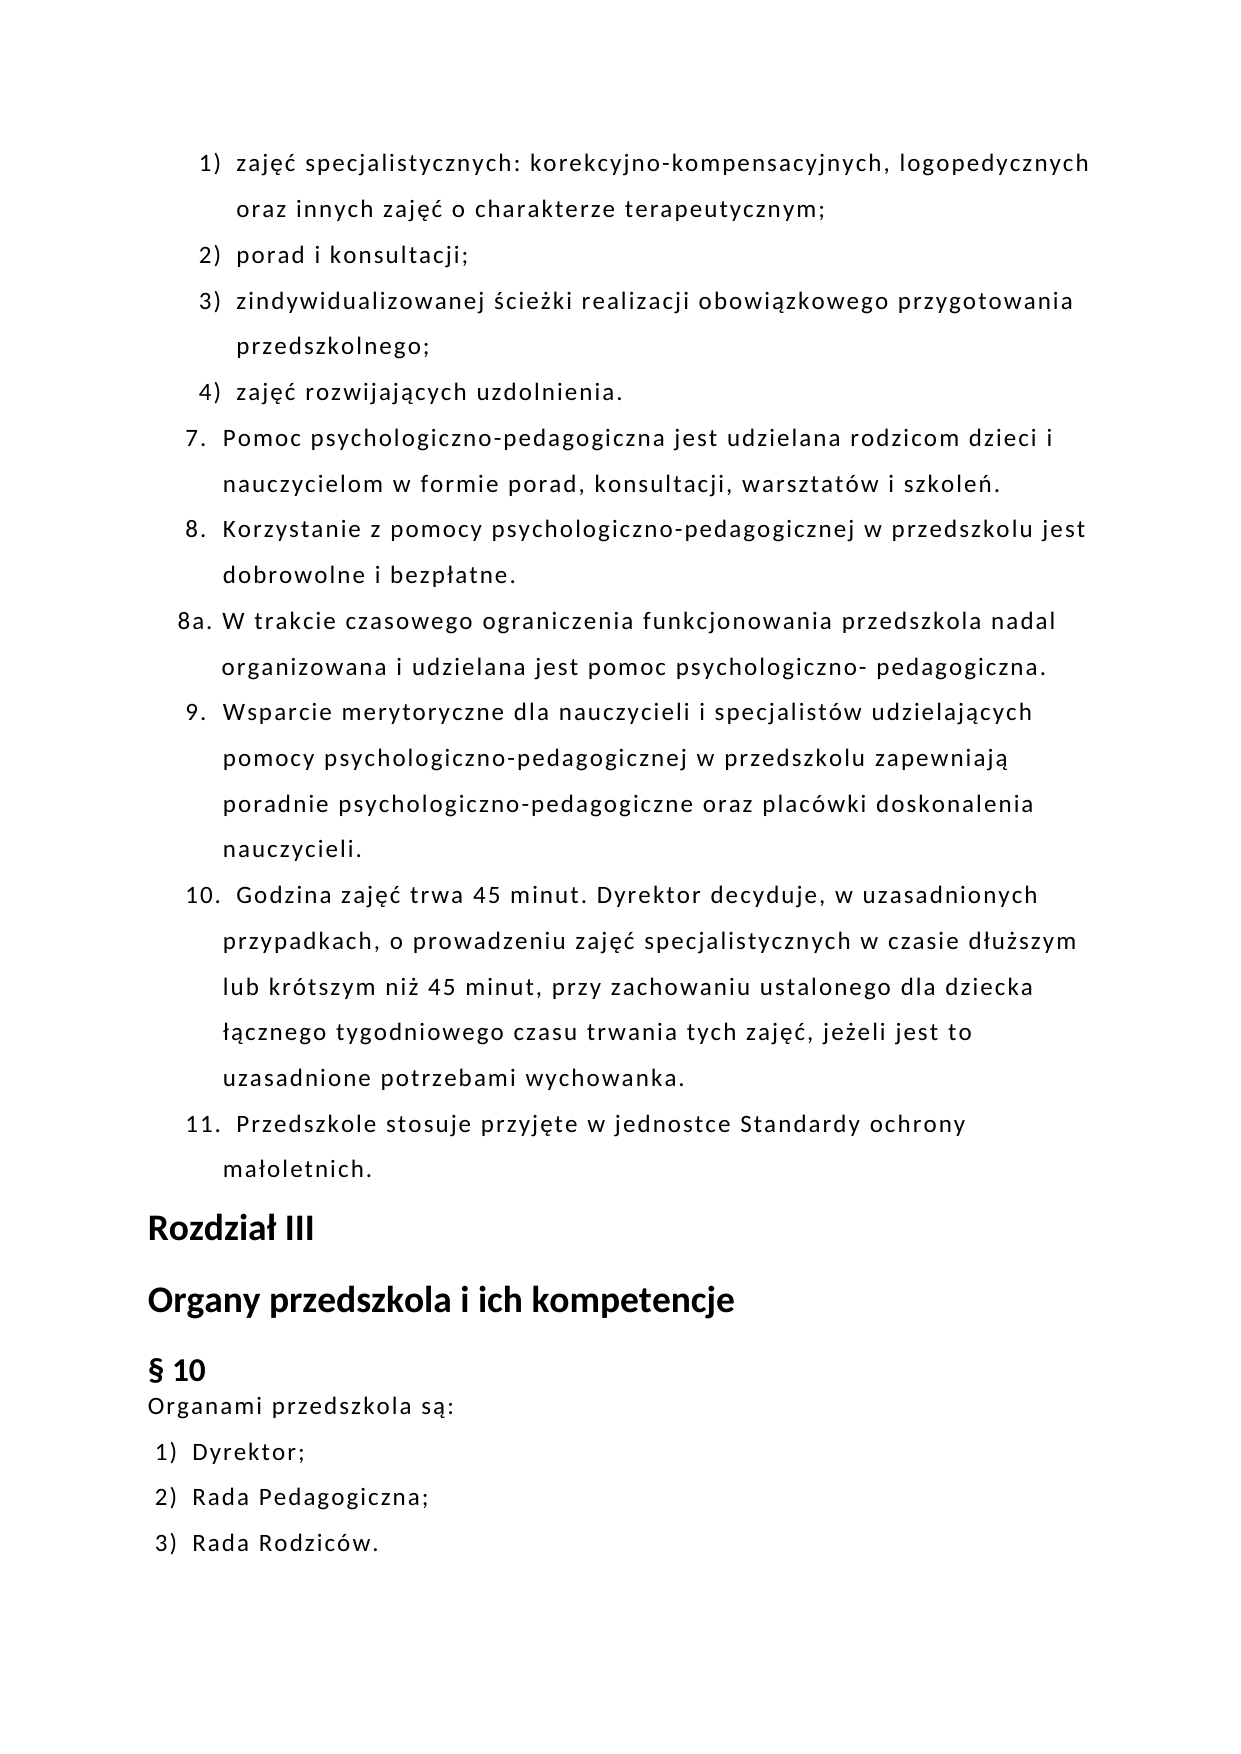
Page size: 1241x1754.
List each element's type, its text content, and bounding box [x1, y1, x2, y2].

list Przedszkole stosuje przyjęte w jednostce Standardy ochrony małoletnich. [185, 1108, 1093, 1184]
list Rada Pedagogiczna; [154, 1482, 1093, 1512]
subtitle Rozdział III [148, 1203, 1093, 1249]
list Rada Rodziców. [154, 1527, 1093, 1558]
list zajęć specjalistycznych: korekcyjno-kompensacyjnych, logopedycznych oraz innych zajęć o charakterze terapeutycznym; [199, 148, 1093, 224]
list 8a. W trakcie czasowego ograniczenia funkcjonowania przedszkola nadal organizowana i udzielana jest pomoc psychologiczno- pedagogiczna. [177, 605, 1093, 681]
list Wsparcie merytoryczne dla nauczycieli i specjalistów udzielających pomocy psychologiczno-pedagogicznej w przedszkolu zapewniają poradnie psychologiczno-pedagogiczne oraz placówki doskonalenia nauczycieli. [185, 696, 1093, 864]
list zindywidualizowanej ścieżki realizacji obowiązkowego przygotowania przedszkolnego; [199, 285, 1093, 361]
list Organami przedszkola są: [148, 1390, 1093, 1421]
list Godzina zajęć trwa 45 minut. Dyrektor decyduje, w uzasadnionych przypadkach, o prowadzeniu zajęć specjalistycznych w czasie dłuższym lub krótszym niż 45 minut, przy zachowaniu ustalonego dla dziecka łącznego tygodniowego czasu trwania tych zajęć, jeżeli jest to uzasadnione potrzebami wychowanka. [185, 879, 1093, 1093]
list porad i konsultacji; [199, 239, 1093, 269]
subtitle Organy przedszkola i ich kompetencje [148, 1276, 1093, 1322]
subtitle § 10 [148, 1349, 1093, 1390]
list zajęć rozwijających uzdolnienia. [199, 376, 1093, 407]
list Korzystanie z pomocy psychologiczno-pedagogicznej w przedszkolu jest dobrowolne i bezpłatne. [185, 513, 1093, 590]
list Pomoc psychologiczno-pedagogiczna jest udzielana rodzicom dzieci i nauczycielom w formie porad, konsultacji, warsztatów i szkoleń. [185, 422, 1093, 498]
list Dyrektor; [154, 1436, 1093, 1466]
